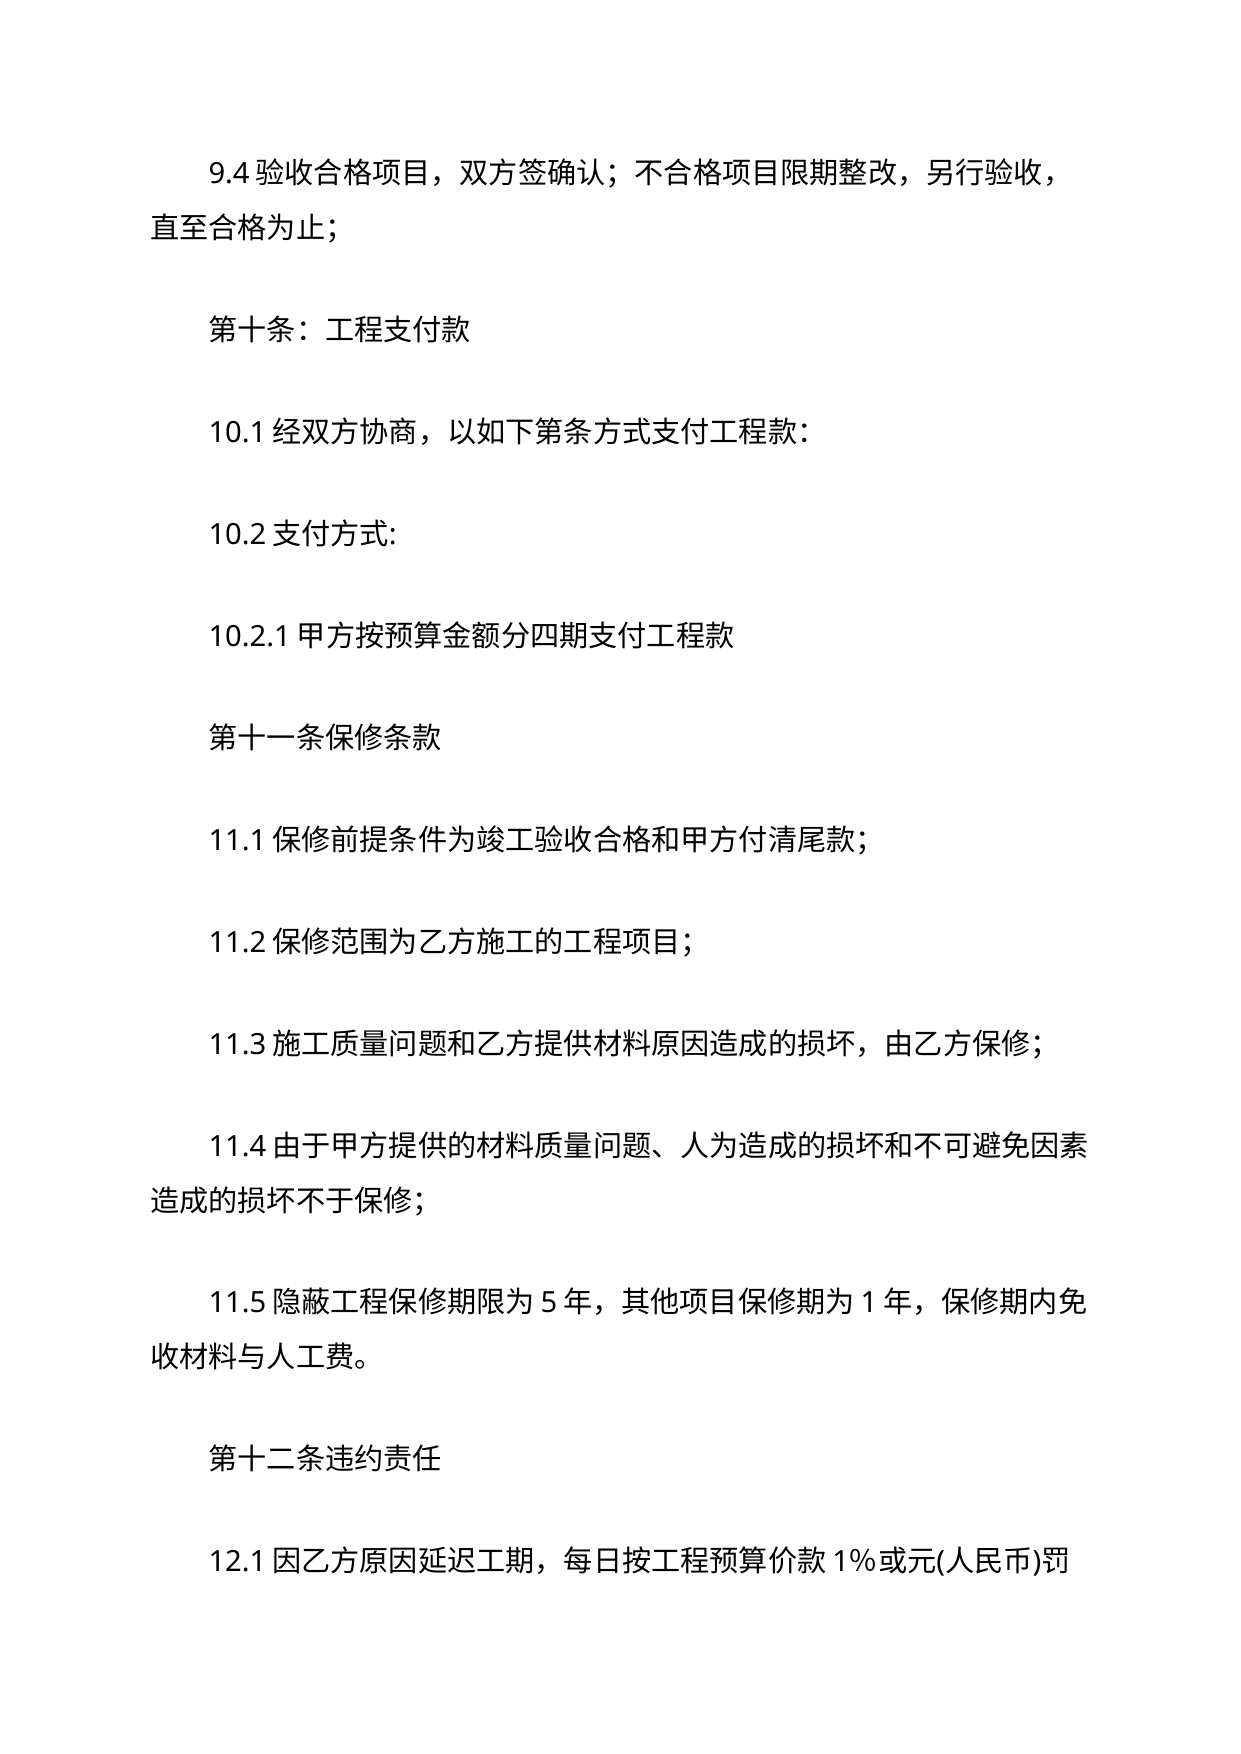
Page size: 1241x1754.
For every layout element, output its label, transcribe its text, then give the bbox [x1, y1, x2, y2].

text 10.2支付方式: [150, 511, 1090, 553]
text 第十条：工程支付款 [150, 307, 1090, 349]
text 11.2保修范围为乙方施工的工程项目； [150, 918, 1090, 961]
text 11.5隐蔽工程保修期限为5年，其他项目保修期为1年，保修期内免收材料与人工费。 [150, 1279, 1090, 1376]
text 10.2.1甲方按预算金额分四期支付工程款 [150, 612, 1090, 655]
text 11.1保修前提条件为竣工验收合格和甲方付清尾款； [150, 816, 1090, 859]
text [150, 1537, 1090, 1580]
text 11.3施工质量问题和乙方提供材料原因造成的损坏，由乙方保修； [150, 1020, 1090, 1063]
text 11.4由于甲方提供的材料质量问题、人为造成的损坏和不可避免因素造成的损坏不于保修； [150, 1122, 1090, 1219]
text 10.1经双方协商，以如下第条方式支付工程款： [150, 408, 1090, 451]
text 第十一条保修条款 [150, 714, 1090, 757]
text 9.4验收合格项目，双方签确认；不合格项目限期整改，另行验收，直至合格为止； [150, 150, 1090, 247]
text 第十二条违约责任 [150, 1436, 1090, 1478]
